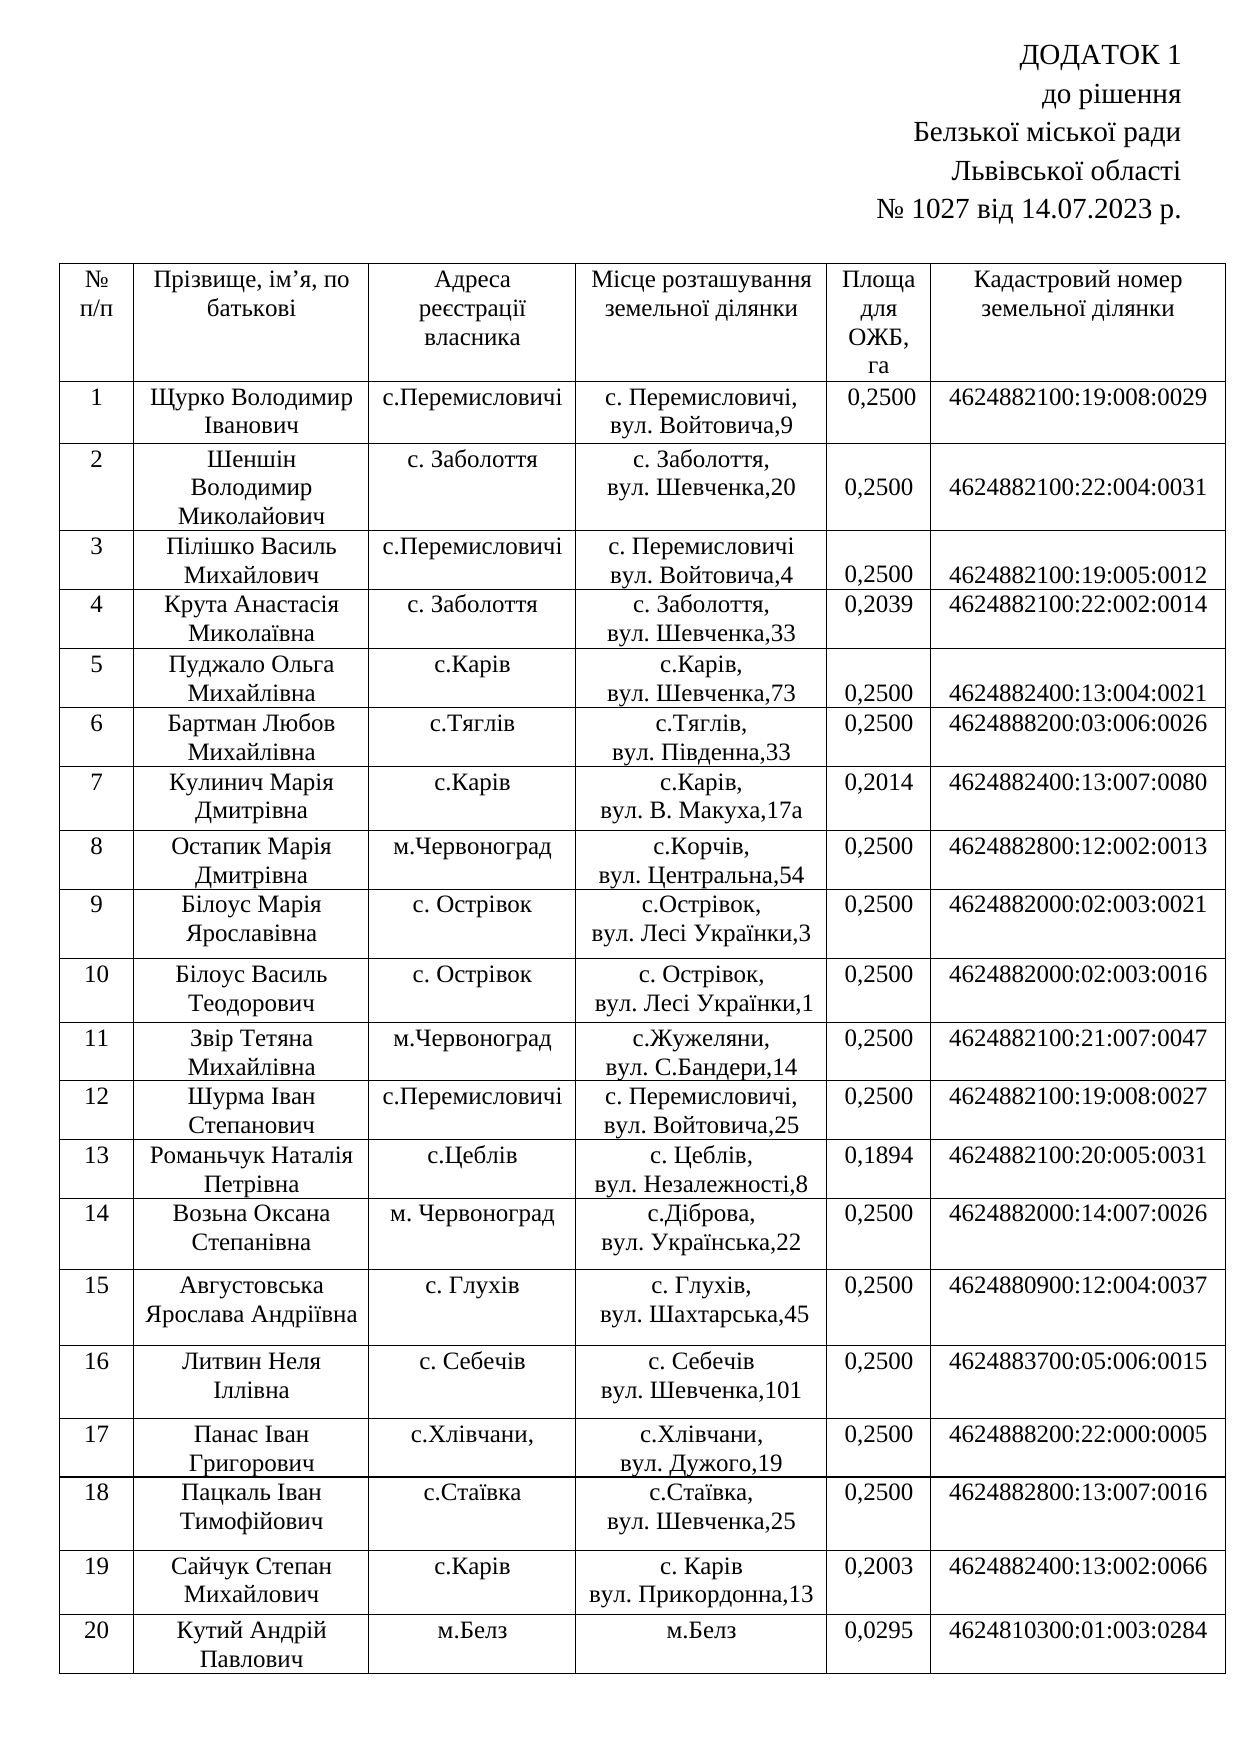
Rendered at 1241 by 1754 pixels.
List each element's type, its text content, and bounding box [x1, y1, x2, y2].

table_cell 4624882100:20:005:0031 [931, 1140, 1225, 1197]
table_cell 19 [60, 1551, 133, 1614]
table_cell 0,2500 [827, 1199, 930, 1269]
table_cell с. Заболоття [369, 444, 575, 530]
table_cell Кутий Андрій Павлович [134, 1615, 368, 1672]
table_cell 0,2014 [827, 767, 930, 830]
table_cell 4624882100:19:008:0029 [931, 382, 1225, 443]
table_cell с. Глухів [369, 1270, 575, 1345]
table_header Прізвище, ім’я, по батькові [134, 264, 368, 381]
table_cell 4624882800:12:002:0013 [931, 831, 1225, 888]
text до рішення [576, 76, 1181, 109]
table_cell с.Карів, вул. Шевченка,73 [576, 649, 826, 707]
table_cell 4 [60, 590, 133, 648]
table_cell с.Жужеляни, вул. С.Бандери,14 [576, 1023, 826, 1080]
table_cell 0,2500 [827, 444, 930, 530]
table_cell с. Карів вул. Прикордонна,13 [576, 1551, 826, 1614]
table_cell с.Тяглів [369, 708, 575, 766]
table_cell с.Діброва, вул. Українська,22 [576, 1199, 826, 1269]
table_cell с. Заболоття [369, 590, 575, 648]
table_cell с. Глухів, вул. Шахтарська,45 [576, 1270, 826, 1345]
table_cell 0,2039 [827, 590, 930, 648]
table_cell 0,2500 [827, 959, 930, 1022]
table_cell 4624882400:13:002:0066 [931, 1551, 1225, 1614]
table_cell 0,2500 [827, 1346, 930, 1418]
table_cell 12 [60, 1081, 133, 1139]
table_cell 4624882100:22:004:0031 [931, 444, 1225, 530]
table_cell 4624888200:03:006:0026 [931, 708, 1225, 766]
table_cell 0,2500 [827, 708, 930, 766]
table_cell Литвин Неля Іллівна [134, 1346, 368, 1418]
table_cell 0,2500 [827, 1270, 930, 1345]
table_cell 4624882400:13:004:0021 [931, 649, 1225, 707]
table_cell 4624882100:21:007:0047 [931, 1023, 1225, 1080]
table_cell 4624882000:02:003:0016 [931, 959, 1225, 1022]
table_cell м. Червоноград [369, 1199, 575, 1269]
table_header Площа для ОЖБ, га [827, 264, 930, 381]
table_cell Пілішко Василь Михайлович [134, 531, 368, 588]
table_cell 10 [60, 959, 133, 1022]
table_cell Остапик Марія Дмитрівна [134, 831, 368, 888]
table_cell с.Перемисловичі [369, 531, 575, 588]
table_header Адреса реєстрації власника [369, 264, 575, 381]
table_cell с.Хлівчани, [369, 1419, 575, 1476]
table_cell 3 [60, 531, 133, 588]
text Белзької міської ради [576, 114, 1181, 148]
table_cell 13 [60, 1140, 133, 1197]
table_cell 2 [60, 444, 133, 530]
table_cell 4624882100:19:008:0027 [931, 1081, 1225, 1139]
table_cell с. Перемисловичі вул. Войтовича,4 [576, 531, 826, 588]
table_cell 4624882400:13:007:0080 [931, 767, 1225, 830]
table_cell с.Стаївка [369, 1478, 575, 1550]
table_cell Пуджало Ольга Михайлівна [134, 649, 368, 707]
table_cell 17 [60, 1419, 133, 1476]
table_cell 0,2500 [827, 831, 930, 888]
table_cell 4624882100:19:005:0012 [931, 531, 1225, 588]
table_cell с. Острівок [369, 959, 575, 1022]
table_cell м.Червоноград [369, 1023, 575, 1080]
table_cell 4624883700:05:006:0015 [931, 1346, 1225, 1418]
table_cell 0,2500 [827, 1023, 930, 1080]
table_cell с. Острівок, вул. Лесі Українки,1 [576, 959, 826, 1022]
table_cell с. Заболоття, вул. Шевченка,33 [576, 590, 826, 648]
table_cell м.Червоноград [369, 831, 575, 888]
table_cell с.Острівок, вул. Лесі Українки,3 [576, 890, 826, 958]
table_cell 4624882100:22:002:0014 [931, 590, 1225, 648]
text ДОДАТОК 1 [103, 37, 1181, 71]
table_cell Шеншін Володимир Миколайович [134, 444, 368, 530]
table_cell с. Перемисловичі, вул. Войтовича,9 [576, 382, 826, 443]
text Львівської області [576, 153, 1181, 187]
table_cell 0,2500 [827, 1419, 930, 1476]
table_cell с. Цеблів, вул. Незалежності,8 [576, 1140, 826, 1197]
table_cell 5 [60, 649, 133, 707]
table_cell с.Карів, вул. В. Макуха,17а [576, 767, 826, 830]
table_cell с.Карів [369, 767, 575, 830]
table_cell 15 [60, 1270, 133, 1345]
table_cell с.Хлівчани, вул. Дужого,19 [576, 1419, 826, 1476]
table_cell Кулинич Марія Дмитрівна [134, 767, 368, 830]
table_cell с.Тяглів, вул. Південна,33 [576, 708, 826, 766]
table_cell 0,2003 [827, 1551, 930, 1614]
table_cell 4624888200:22:000:0005 [931, 1419, 1225, 1476]
table_cell 1 [60, 382, 133, 443]
table_cell 14 [60, 1199, 133, 1269]
table_cell 0,2500 [827, 382, 930, 443]
table_cell Панас Іван Григорович [134, 1419, 368, 1476]
table_cell 4624882000:02:003:0021 [931, 890, 1225, 958]
table_cell с. Себечів вул. Шевченка,101 [576, 1346, 826, 1418]
table_cell с.Цеблів [369, 1140, 575, 1197]
table_header Місце розташування земельної ділянки [576, 264, 826, 381]
table_cell 4624880900:12:004:0037 [931, 1270, 1225, 1345]
table_cell м.Белз [576, 1615, 826, 1672]
table_cell 0,1894 [827, 1140, 930, 1197]
table_header Кадастровий номер земельної ділянки [931, 264, 1225, 381]
table_cell Бартман Любов Михайлівна [134, 708, 368, 766]
table_cell Августовська Ярослава Андріївна [134, 1270, 368, 1345]
table_cell 0,2500 [827, 890, 930, 958]
table_cell Возьна Оксана Степанівна [134, 1199, 368, 1269]
table_cell 20 [60, 1615, 133, 1672]
table_cell 4624882800:13:007:0016 [931, 1478, 1225, 1550]
table_cell 4624882000:14:007:0026 [931, 1199, 1225, 1269]
table_cell с.Карів [369, 649, 575, 707]
table_cell 0,2500 [827, 1478, 930, 1550]
table_cell с.Корчів, вул. Центральна,54 [576, 831, 826, 888]
table_cell 8 [60, 831, 133, 888]
table_cell 0,0295 [827, 1615, 930, 1672]
table_cell 16 [60, 1346, 133, 1418]
table_cell 18 [60, 1478, 133, 1550]
table_cell 0,2500 [827, 649, 930, 707]
table_cell Романьчук Наталія Петрівна [134, 1140, 368, 1197]
table_cell Білоус Марія Ярославівна [134, 890, 368, 958]
table_cell 0,2500 [827, 1081, 930, 1139]
table_cell Пацкаль Іван Тимофійович [134, 1478, 368, 1550]
text № 1027 від 14.07.2023 р. [576, 192, 1181, 225]
table_cell Звір Тетяна Михайлівна [134, 1023, 368, 1080]
table_header № п/п [60, 264, 133, 381]
table_cell 0,2500 [827, 531, 930, 588]
table_cell с.Карів [369, 1551, 575, 1614]
table_cell 11 [60, 1023, 133, 1080]
table_cell 6 [60, 708, 133, 766]
table_cell с.Перемисловичі [369, 382, 575, 443]
table_cell с. Острівок [369, 890, 575, 958]
table_cell с.Стаївка, вул. Шевченка,25 [576, 1478, 826, 1550]
table_cell м.Белз [369, 1615, 575, 1672]
table_cell 9 [60, 890, 133, 958]
table_cell с. Перемисловичі, вул. Войтовича,25 [576, 1081, 826, 1139]
table_cell с. Заболоття, вул. Шевченка,20 [576, 444, 826, 530]
table_cell с. Себечів [369, 1346, 575, 1418]
table_cell с.Перемисловичі [369, 1081, 575, 1139]
table_cell Крута Анастасія Миколаївна [134, 590, 368, 648]
table_cell Шурма Іван Степанович [134, 1081, 368, 1139]
table_cell Щурко Володимир Іванович [134, 382, 368, 443]
table_cell 7 [60, 767, 133, 830]
table_cell 4624810300:01:003:0284 [931, 1615, 1225, 1672]
table_cell Сайчук Степан Михайлович [134, 1551, 368, 1614]
table_cell Білоус Василь Теодорович [134, 959, 368, 1022]
